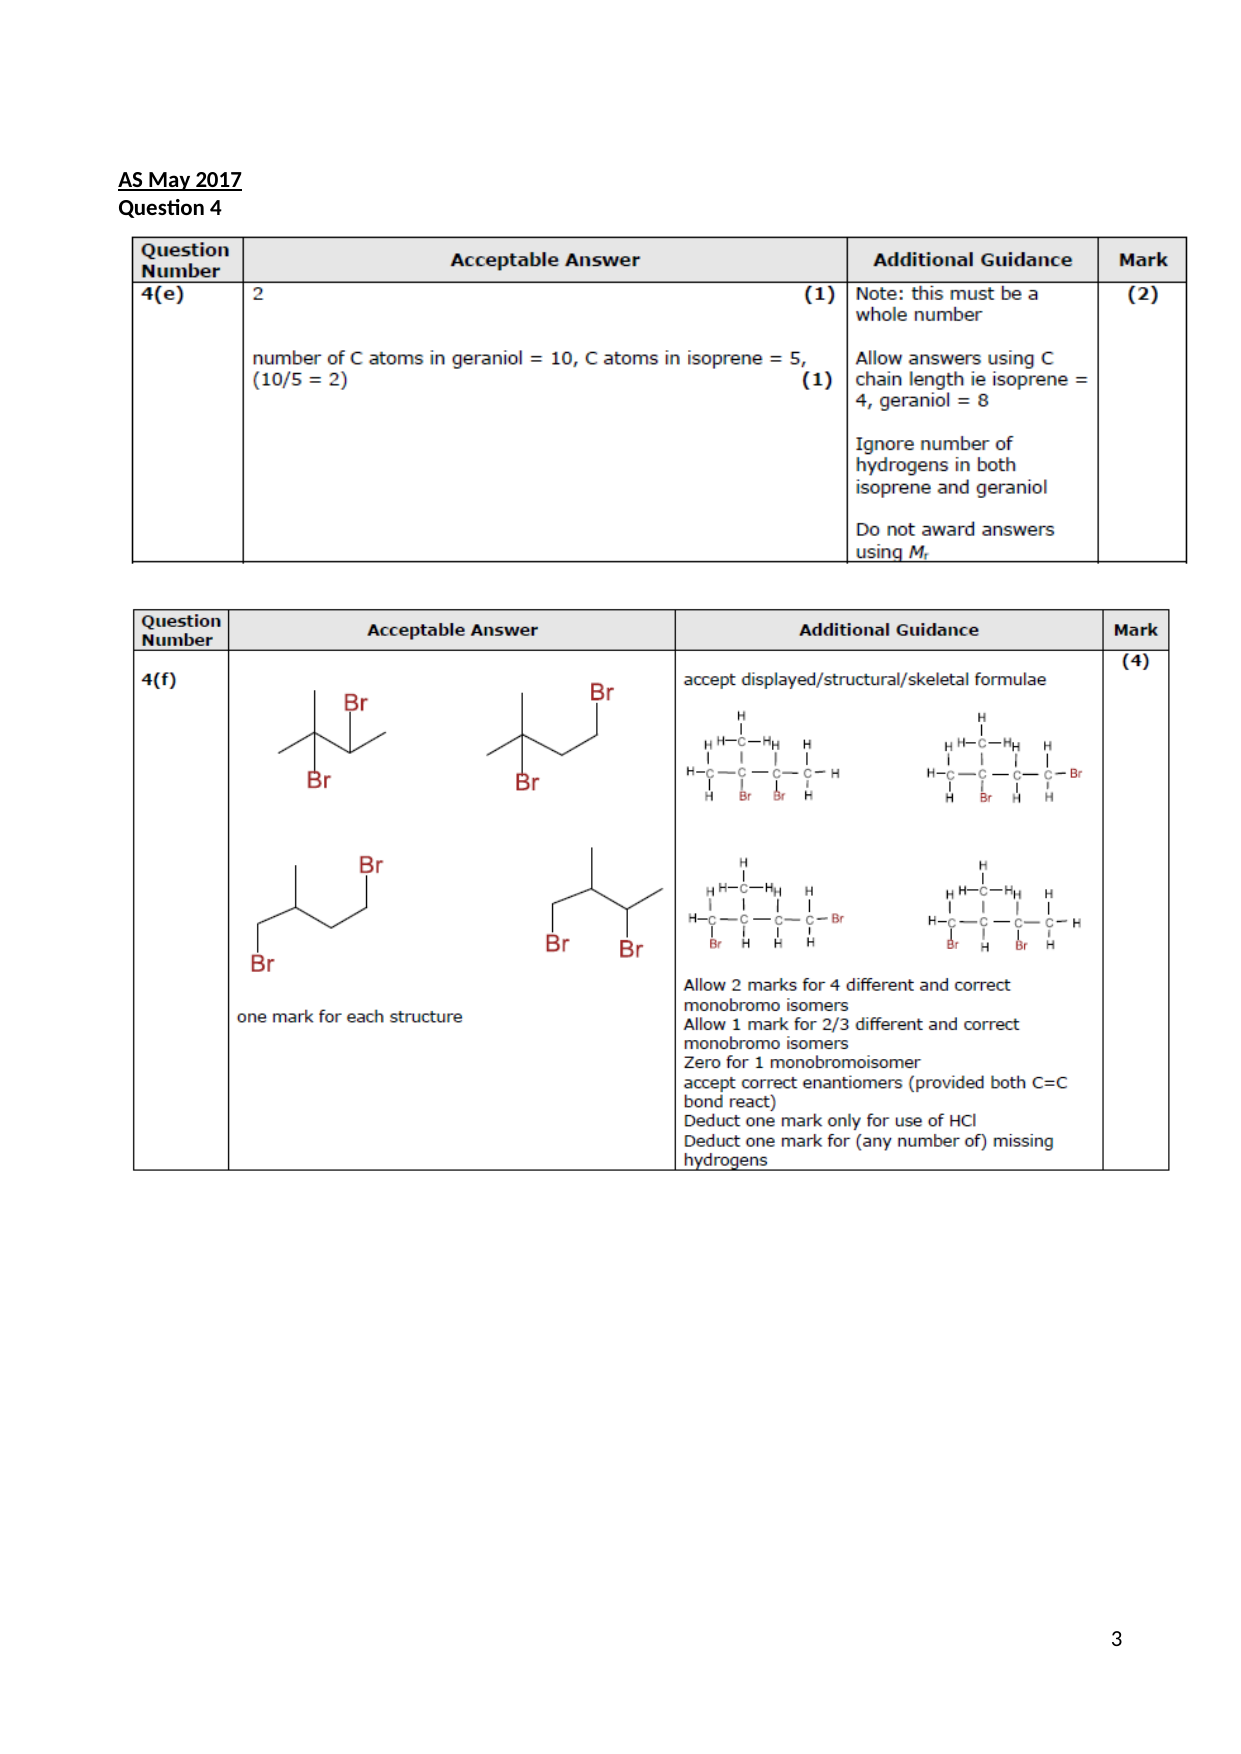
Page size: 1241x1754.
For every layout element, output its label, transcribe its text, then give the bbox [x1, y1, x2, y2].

text AS May 2017 [118, 165, 1122, 193]
text Question 4 [118, 193, 1122, 221]
